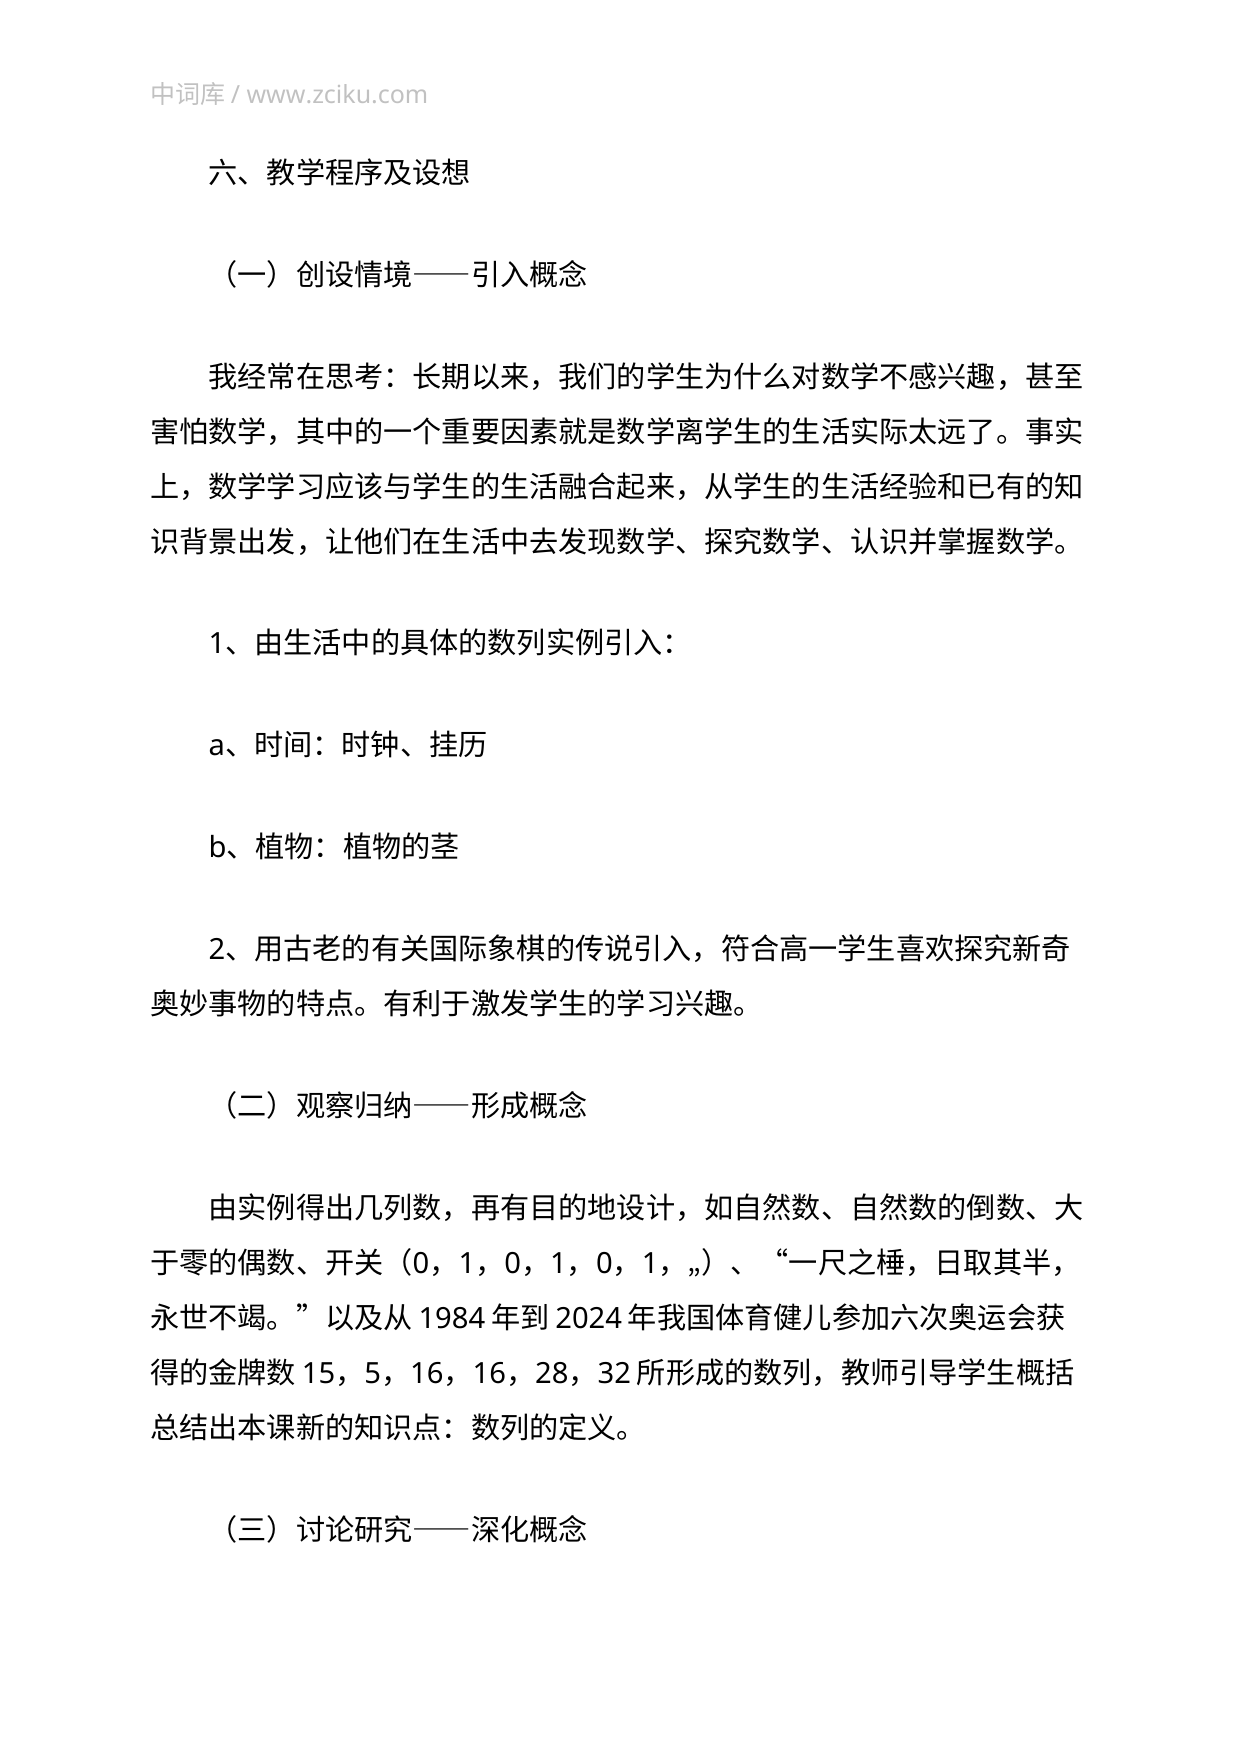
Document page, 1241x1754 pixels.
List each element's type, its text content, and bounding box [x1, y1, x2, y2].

text 由实例得出几列数，再有目的地设计，如自然数、自然数的倒数、大于零的偶数、开关（0，1，0，1，0，1，„）、“一尺之棰，日取其半，永世不竭。”以及从1984年到2024年我国体育健儿参加六次奥运会获得的金牌数15，5，16，16，28，32所形成的数列，教师引导学生概括总结出本课新的知识点：数列的定义。 [150, 1184, 1090, 1447]
text b、植物：植物的茎 [150, 824, 1090, 866]
text 1、由生活中的具体的数列实例引入： [150, 620, 1090, 662]
text a、时间：时钟、挂历 [150, 722, 1090, 764]
text 六、教学程序及设想 [150, 150, 1090, 192]
text 2、用古老的有关国际象棋的传说引入，符合高一学生喜欢探究新奇奥妙事物的特点。有利于激发学生的学习兴趣。 [150, 926, 1090, 1023]
text （一）创设情境——引入概念 [150, 252, 1090, 294]
text （二）观察归纳——形成概念 [150, 1083, 1090, 1125]
text 我经常在思考：长期以来，我们的学生为什么对数学不感兴趣，甚至害怕数学，其中的一个重要因素就是数学离学生的生活实际太远了。事实上，数学学习应该与学生的生活融合起来，从学生的生活经验和已有的知识背景出发，让他们在生活中去发现数学、探究数学、认识并掌握数学。 [150, 353, 1090, 561]
text （三）讨论研究——深化概念 [150, 1506, 1090, 1548]
